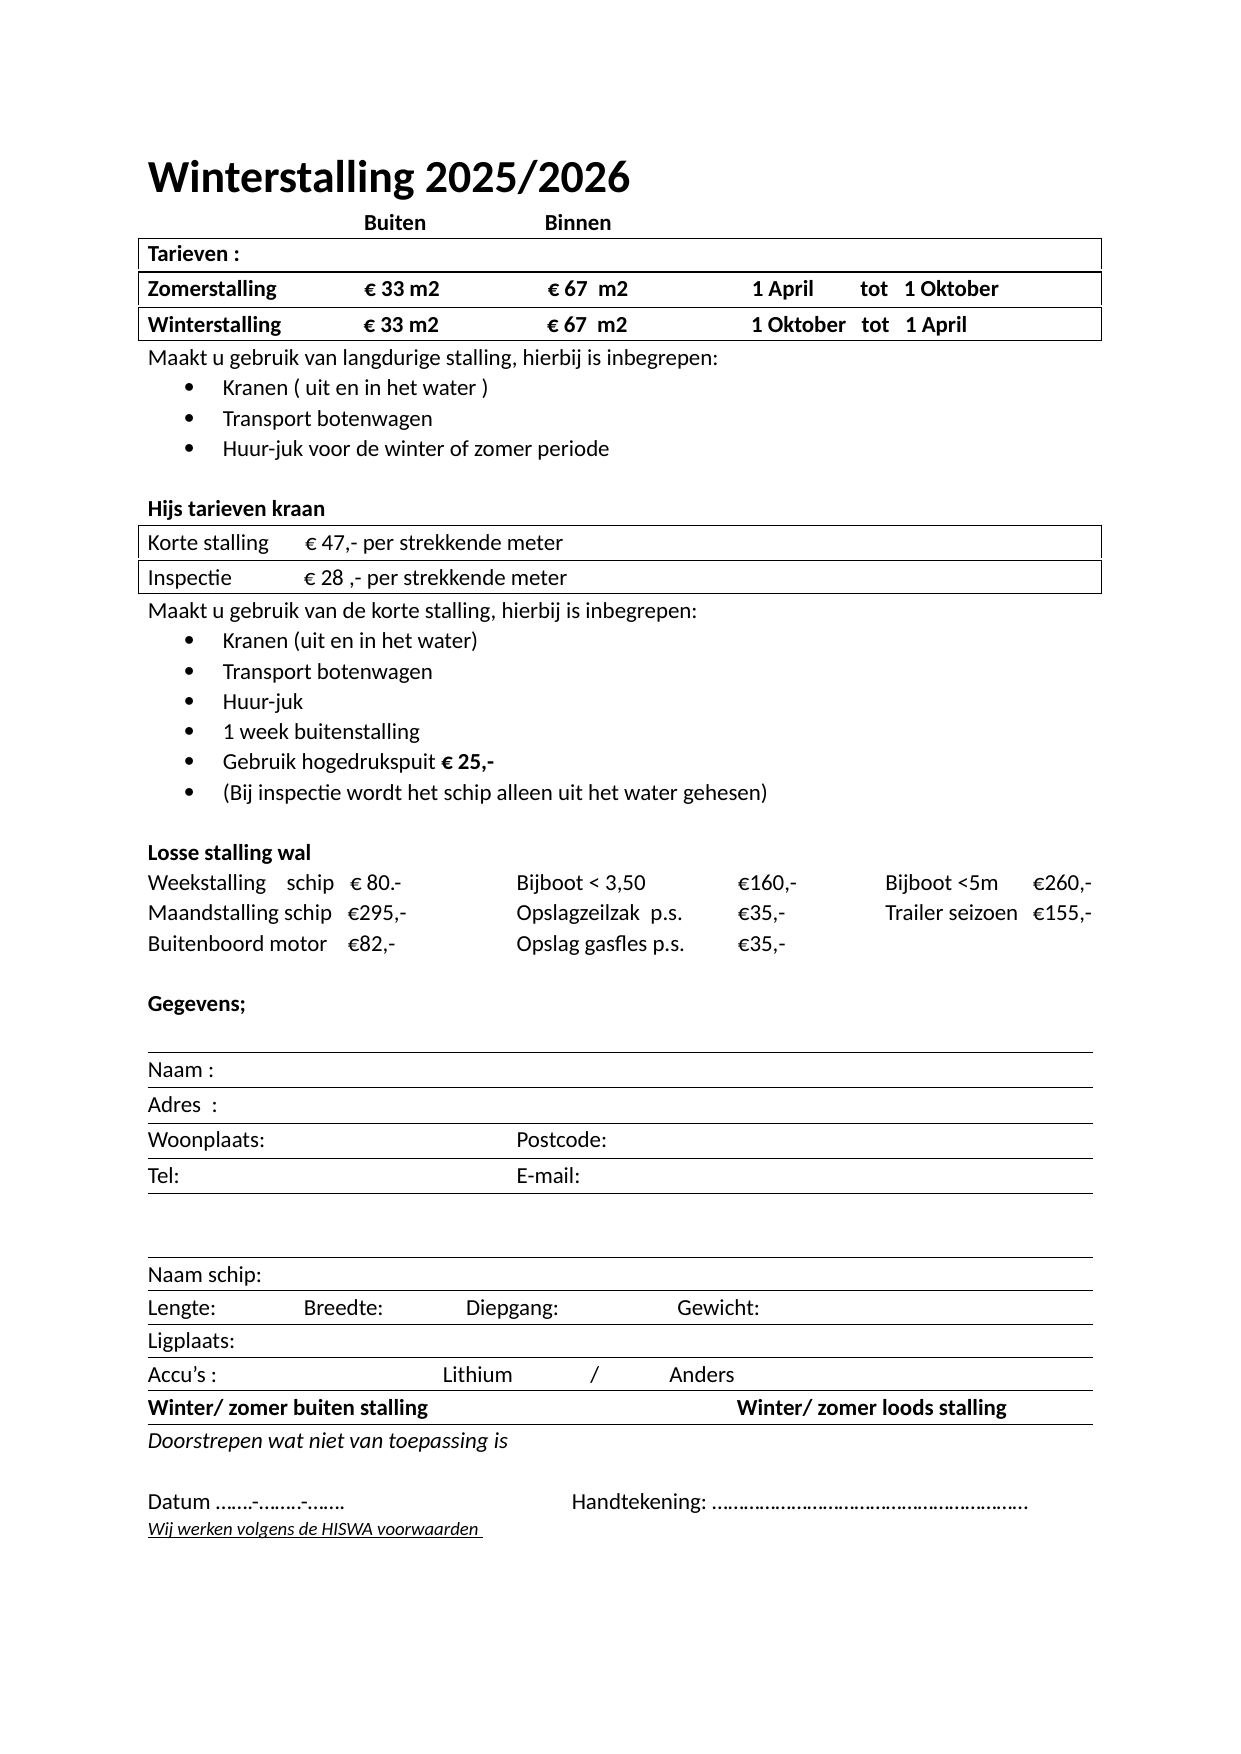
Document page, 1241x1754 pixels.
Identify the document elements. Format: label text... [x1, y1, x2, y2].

text Accu’s : Lithium / Anders [148, 1358, 1093, 1388]
list Kranen (uit en in het water) [185, 627, 1093, 655]
text Maandstalling schip €295,- Opslagzeilzak p.s. €35,- Trailer seizoen €155,- [148, 898, 1093, 927]
text Gegevens; [148, 989, 1093, 1049]
text Maakt u gebruik van de korte stalling, hierbij is inbegrepen: [148, 596, 1093, 624]
text Datum …….-……..-……. Handtekening: …………………………………………………… [148, 1487, 1093, 1515]
text Ligplaats: [148, 1325, 1093, 1355]
text Doorstrepen wat niet van toepassing is [148, 1425, 1093, 1455]
text Lengte: Breedte: Diepgang: Gewicht: [148, 1291, 1093, 1321]
text Winterstalling € 33 m2 € 67 m2 1 Oktober tot 1 April [139, 308, 1101, 340]
text Tel: E-mail: [148, 1159, 1093, 1191]
list (Bij inspectie wordt het schip alleen uit het water gehesen) [185, 778, 1093, 806]
text Buitenboord motor €82,- Opslag gasfles p.s. €35,- [148, 929, 1093, 957]
list Gebruik hogedrukspuit € 25,- [185, 747, 1093, 776]
text Naam : [148, 1053, 1093, 1085]
text Winter/ zomer buiten stalling Winter/ zomer loods stalling [148, 1391, 1093, 1421]
text Korte stalling € 47,- per strekkende meter [139, 526, 1101, 558]
text Tarieven : [139, 239, 1101, 269]
list Transport botenwagen [185, 404, 1093, 432]
text Wij werken volgens de HISWA voorwaarden [148, 1517, 1093, 1540]
text Zomerstalling € 33 m2 € 67 m2 1 April tot 1 Oktober [139, 273, 1101, 305]
text Hijs tarieven kraan [148, 494, 1093, 522]
list Huur-juk [185, 687, 1093, 715]
text Maakt u gebruik van langdurige stalling, hierbij is inbegrepen: [148, 343, 1093, 371]
text Weekstalling schip € 80.- Bijboot < 3,50 €160,- Bijboot <5m €260,- [148, 868, 1093, 896]
text Buiten Binnen [148, 208, 1093, 236]
list 1 week buitenstalling [185, 717, 1093, 745]
text Inspectie € 28 ,- per strekkende meter [139, 561, 1101, 593]
list Transport botenwagen [185, 657, 1093, 685]
text Adres : [148, 1088, 1093, 1120]
text Naam schip: [148, 1258, 1093, 1288]
list Huur-juk voor de winter of zomer periode [185, 434, 1093, 462]
text Losse stalling wal [148, 838, 1093, 866]
text Woonplaats: Postcode: [148, 1124, 1093, 1156]
list Kranen ( uit en in het water ) [185, 373, 1093, 402]
text Winterstalling 2025/2026 [148, 148, 1093, 203]
